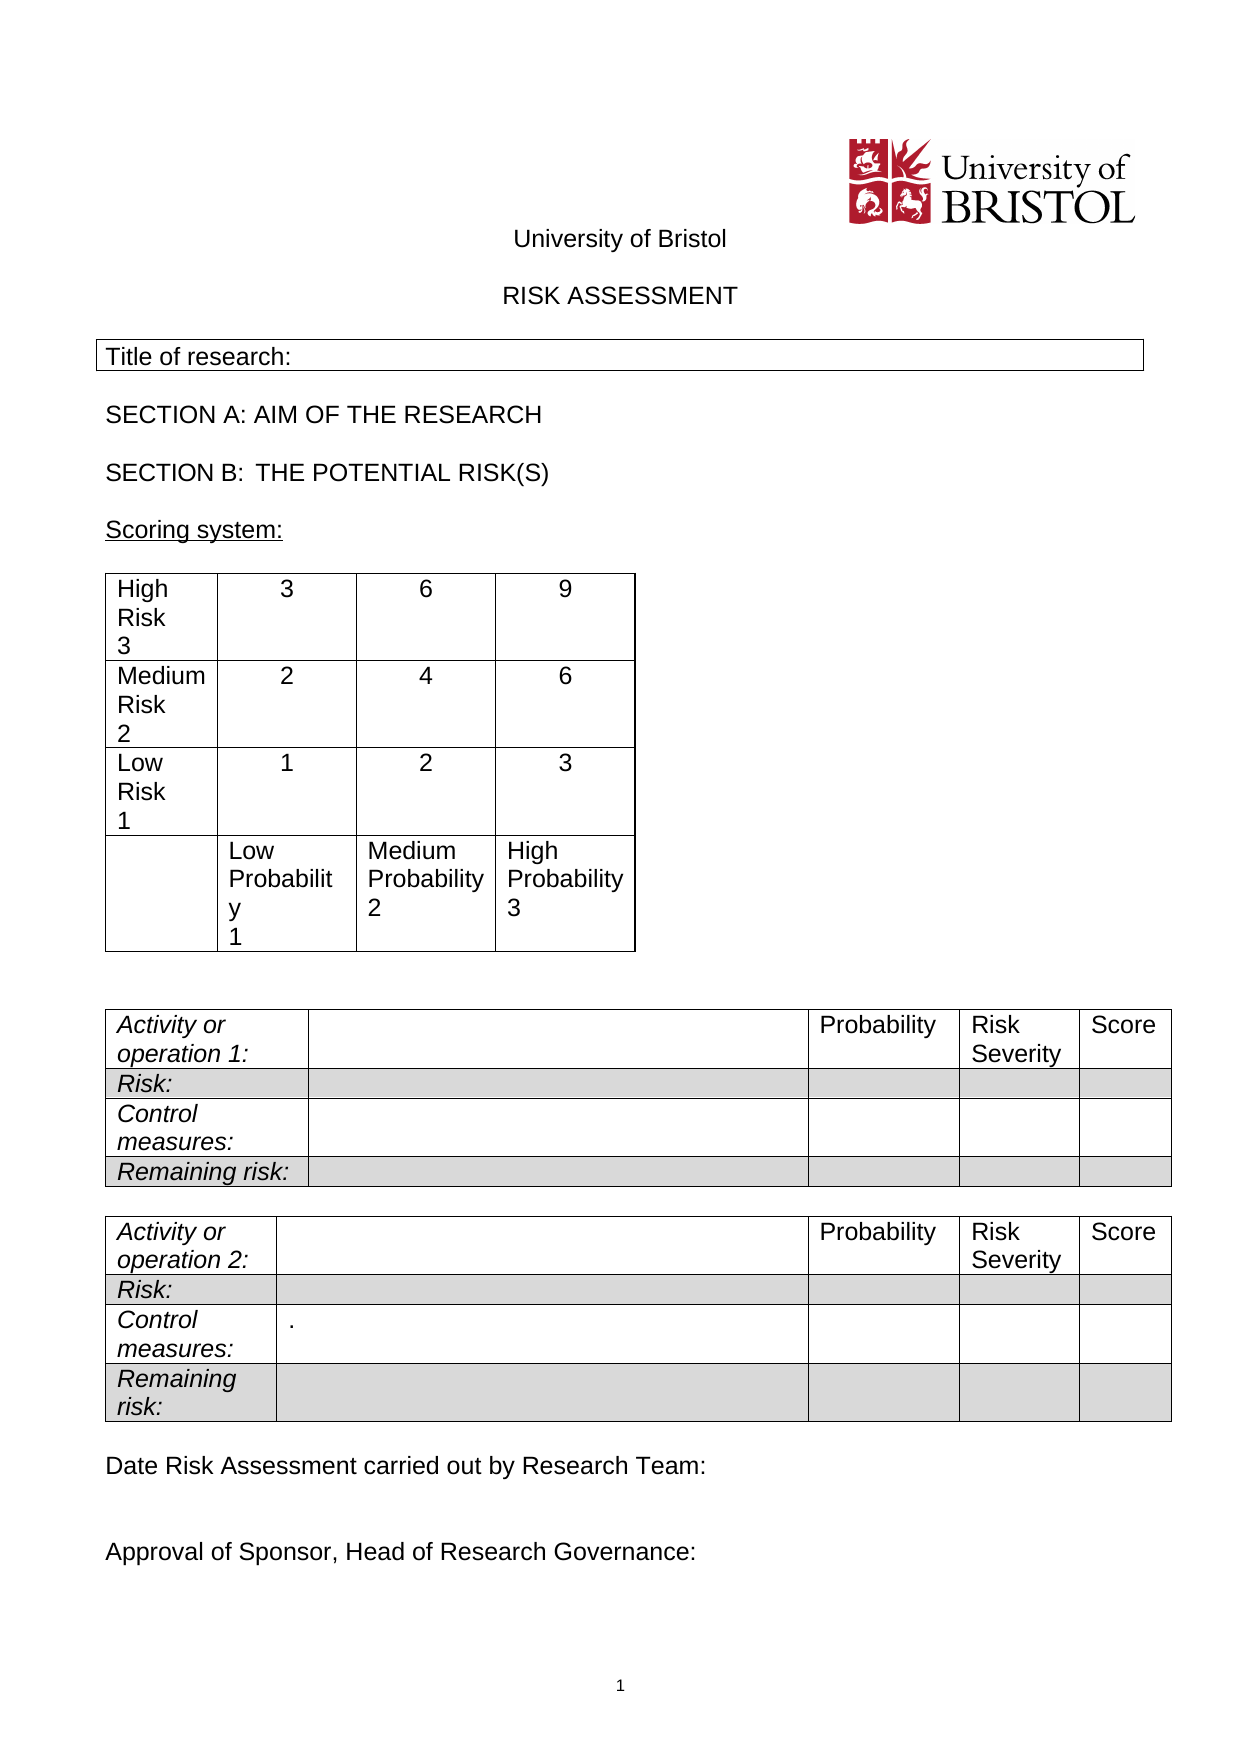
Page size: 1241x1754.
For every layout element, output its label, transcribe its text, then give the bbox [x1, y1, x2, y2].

table_cell [809, 1099, 959, 1156]
table_cell 2 [218, 661, 356, 747]
table_cell [1080, 1099, 1171, 1156]
table_header [277, 1217, 808, 1274]
table_header Activity or operation 1: [106, 1010, 308, 1068]
table_cell [277, 1364, 808, 1421]
table_cell . [277, 1305, 808, 1362]
table_cell [106, 836, 217, 951]
table_cell [809, 1069, 959, 1097]
table_cell Remaining risk: [106, 1157, 308, 1186]
table_header Score [1080, 1217, 1171, 1274]
table_cell [309, 1157, 808, 1186]
table_cell Risk: [106, 1275, 276, 1304]
table_cell [1080, 1157, 1171, 1186]
text University of Bristol [105, 223, 1135, 252]
text SECTION B: THE POTENTIAL RISK(S) [105, 458, 1135, 486]
table_cell [960, 1099, 1079, 1156]
table_header [309, 1010, 808, 1068]
table_cell [277, 1275, 808, 1304]
table_header Score [1080, 1010, 1171, 1068]
table_cell Low Risk 1 [106, 748, 217, 834]
table_cell Control measures: [106, 1305, 276, 1362]
table_header Activity or operation 2: [106, 1217, 276, 1274]
table_cell 1 [218, 748, 356, 834]
table_cell 3 [496, 748, 634, 834]
table_header Probability [809, 1010, 959, 1068]
table_cell [1080, 1275, 1171, 1304]
picture [849, 139, 1136, 224]
table_cell [960, 1364, 1079, 1421]
table_cell 4 [357, 661, 495, 747]
table_cell [960, 1275, 1079, 1304]
table_cell Low Probability 1 [218, 836, 356, 951]
table_cell High Probability 3 [496, 836, 634, 951]
table_cell [809, 1305, 959, 1362]
table_cell [960, 1305, 1079, 1362]
table_cell [809, 1275, 959, 1304]
table_header 6 [357, 574, 495, 660]
table_cell [1080, 1305, 1171, 1362]
text RISK ASSESSMENT [105, 281, 1135, 310]
table_cell [1080, 1364, 1171, 1421]
text Date Risk Assessment carried out by Research Team: [105, 1451, 1135, 1479]
table_header High Risk 3 [106, 574, 217, 660]
table_header 3 [218, 574, 356, 660]
table_cell [309, 1069, 808, 1097]
text Scoring system: [105, 515, 1135, 544]
table_header Risk Severity [960, 1217, 1079, 1274]
table_cell [960, 1069, 1079, 1097]
table_cell Remaining risk: [106, 1364, 276, 1421]
text Title of research: [97, 340, 1143, 370]
table_cell Medium Risk 2 [106, 661, 217, 747]
table_cell Control measures: [106, 1099, 308, 1156]
table_header Probability [809, 1217, 959, 1274]
table_header 9 [496, 574, 634, 660]
table_cell 6 [496, 661, 634, 747]
table_cell Risk: [106, 1069, 308, 1097]
table_cell Medium Probability 2 [357, 836, 495, 951]
table_cell [809, 1157, 959, 1186]
table_cell [309, 1099, 808, 1156]
table_cell [809, 1364, 959, 1421]
table_cell [1080, 1069, 1171, 1097]
table_header Risk Severity [960, 1010, 1079, 1068]
table_cell [960, 1157, 1079, 1186]
text Approval of Sponsor, Head of Research Governance: [105, 1537, 1135, 1566]
text SECTION A: AIM OF THE RESEARCH [105, 400, 1135, 429]
table_cell 2 [357, 748, 495, 834]
